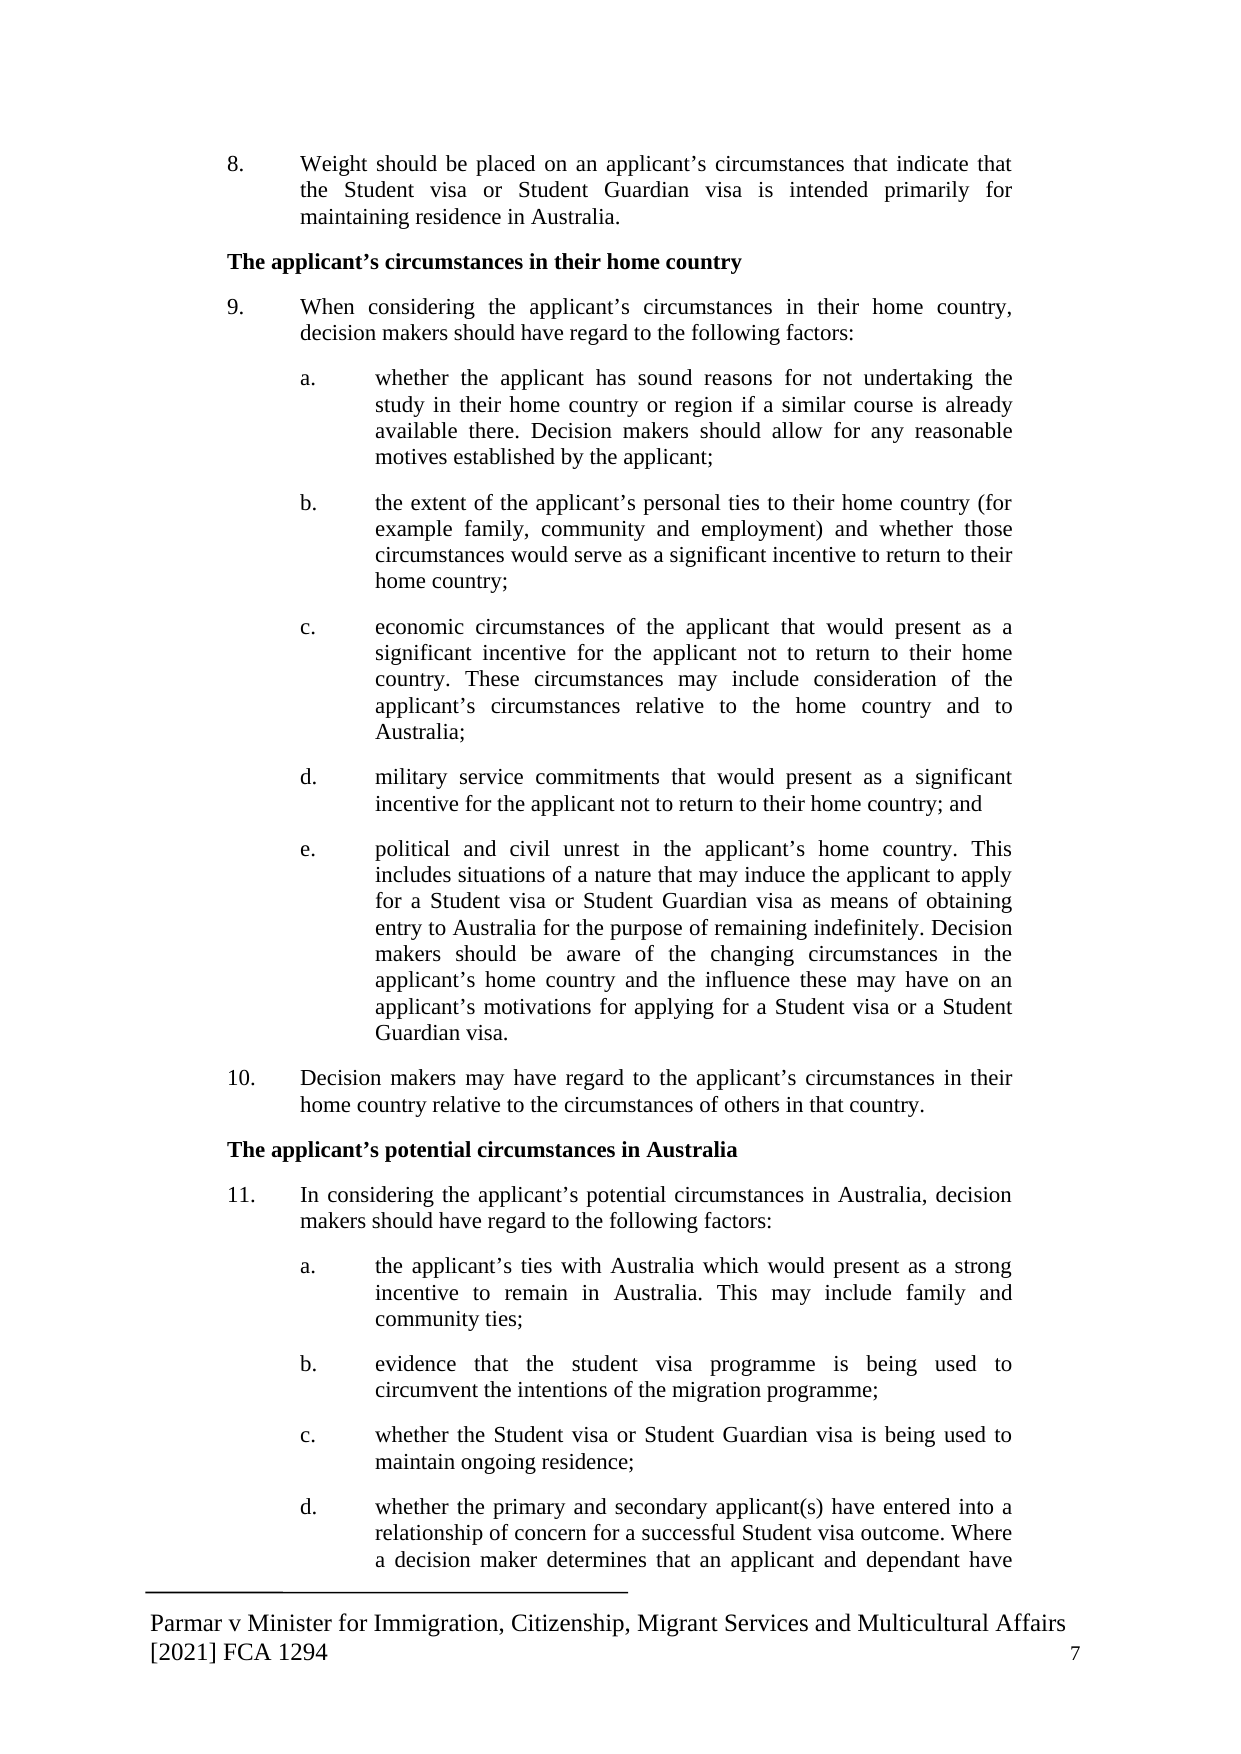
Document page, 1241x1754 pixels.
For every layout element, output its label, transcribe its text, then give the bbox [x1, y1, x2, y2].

text e. political and civil unrest in the applicant’s home country. This includes situations of a nature that may induce the applicant to apply for a Student visa or Student Guardian visa as means of obtaining entry to Australia for the purpose of remaining indefinitely. Decision makers should be aware of the changing circumstances in the applicant’s home country and the influence these may have on an applicant’s motivations for applying for a Student visa or a Student Guardian visa. [300, 835, 1013, 1046]
text The applicant’s circumstances in their home country [227, 248, 1013, 274]
text b. the extent of the applicant’s personal ties to their home country (for example family, community and employment) and whether those circumstances would serve as a significant incentive to return to their home country; [300, 488, 1013, 594]
text The applicant’s potential circumstances in Australia [227, 1136, 1013, 1162]
text 8. Weight should be placed on an applicant’s circumstances that indicate that the Student visa or Student Guardian visa is intended primarily for maintaining residence in Australia. [227, 150, 1013, 229]
text a. the applicant’s ties with Australia which would present as a strong incentive to remain in Australia. This may include family and community ties; [300, 1252, 1013, 1331]
text 9. When considering the applicant’s circumstances in their home country, decision makers should have regard to the following factors: [227, 293, 1013, 346]
text c. economic circumstances of the applicant that would present as a significant incentive for the applicant not to return to their home country. These circumstances may include consideration of the applicant’s circumstances relative to the home country and to Australia; [300, 613, 1013, 744]
text b. evidence that the student visa programme is being used to circumvent the intentions of the migration programme; [300, 1350, 1013, 1403]
text 10. Decision makers may have regard to the applicant’s circumstances in their home country relative to the circumstances of others in that country. [227, 1064, 1013, 1117]
text 11. In considering the applicant’s potential circumstances in Australia, decision makers should have regard to the following factors: [227, 1181, 1013, 1233]
text c. whether the Student visa or Student Guardian visa is being used to maintain ongoing residence; [300, 1422, 1013, 1474]
text a. whether the applicant has sound reasons for not undertaking the study in their home country or region if a similar course is already available there. Decision makers should allow for any reasonable motives established by the applicant; [300, 364, 1013, 470]
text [300, 1493, 1013, 1572]
text d. military service commitments that would present as a significant incentive for the applicant not to return to their home country; and [300, 763, 1013, 816]
